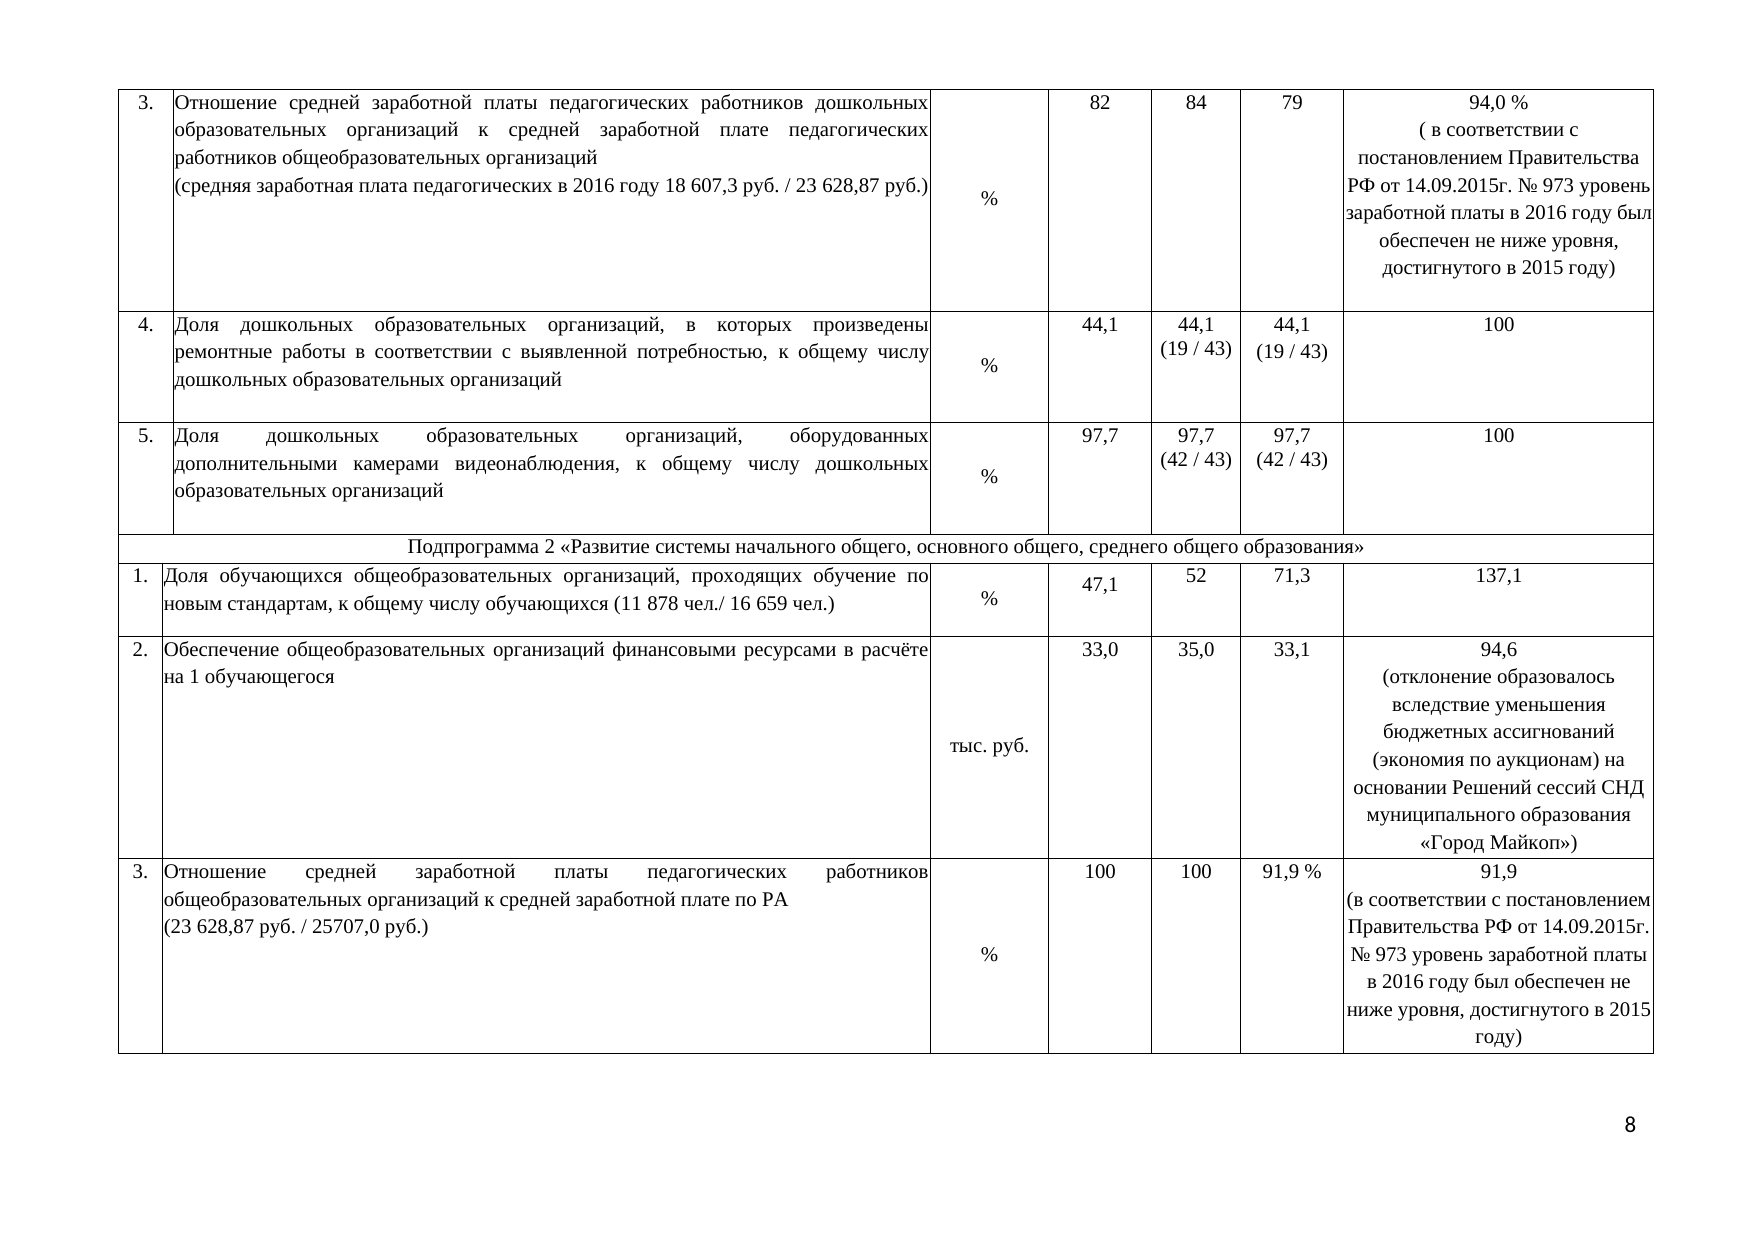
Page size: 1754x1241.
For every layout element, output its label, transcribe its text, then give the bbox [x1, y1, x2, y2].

table_cell 97,7 (42 / 43) [1152, 423, 1240, 533]
table_cell 33,0 [1049, 637, 1151, 858]
table_cell 97,7 [1049, 423, 1151, 533]
table_cell Отношение средней заработной платы педагогических работников дошкольных образовательных организаций к средней заработной плате педагогических работников общеобразовательных организаций (средняя заработная плата педагогических в 2016 году 18 607,3 руб. / 23 628,87 руб.) [174, 90, 930, 311]
table_cell 3. [119, 90, 173, 311]
table_cell 33,1 [1241, 637, 1343, 858]
table_cell 2. [119, 637, 162, 858]
table_cell Подпрограмма 2 «Развитие системы начального общего, основного общего, среднего общего образования» [119, 535, 1653, 562]
table_cell 100 [1344, 312, 1653, 422]
table_cell 94,6 (отклонение образовалось вследствие уменьшения бюджетных ассигнований (экономия по аукционам) на основании Решений сессий СНД муниципального образования «Город Майкоп») [1344, 637, 1653, 858]
table_cell % [931, 312, 1048, 422]
table_cell 100 [1344, 423, 1653, 533]
table_cell 1. [119, 564, 162, 636]
table_cell 84 [1152, 90, 1240, 311]
table_cell 44,1 (19 / 43) [1241, 312, 1343, 422]
table_cell % [931, 423, 1048, 533]
table_cell 97,7 (42 / 43) [1241, 423, 1343, 533]
table_cell 3. [119, 859, 162, 1052]
table_cell 91,9 (в соответствии с постановлением Правительства РФ от 14.09.2015г. № 973 уровень заработной платы в 2016 году был обеспечен не ниже уровня, достигнутого в 2015 году) [1344, 859, 1653, 1052]
table_cell 5. [119, 423, 173, 533]
table_cell 44,1 (19 / 43) [1152, 312, 1240, 422]
table_cell 82 [1049, 90, 1151, 311]
table_cell Доля дошкольных образовательных организаций, оборудованных дополнительными камерами видеонаблюдения, к общему числу дошкольных образовательных организаций [174, 423, 930, 533]
table_cell 91,9 % [1241, 859, 1343, 1052]
table_cell Обеспечение общеобразовательных организаций финансовыми ресурсами в расчёте на 1 обучающегося [163, 637, 930, 858]
table_cell 100 [1152, 859, 1240, 1052]
table_cell 52 [1152, 564, 1240, 636]
table_cell 44,1 [1049, 312, 1151, 422]
table_cell 35,0 [1152, 637, 1240, 858]
table_cell 100 [1049, 859, 1151, 1052]
table_cell % [931, 90, 1048, 311]
table_cell 47,1 [1049, 564, 1151, 636]
table_cell 94,0 % ( в соответствии с постановлением Правительства РФ от 14.09.2015г. № 973 уровень заработной платы в 2016 году был обеспечен не ниже уровня, достигнутого в 2015 году) [1344, 90, 1653, 311]
table_cell 79 [1241, 90, 1343, 311]
table_cell Доля обучающихся общеобразовательных организаций, проходящих обучение по новым стандартам, к общему числу обучающихся (11 878 чел./ 16 659 чел.) [163, 564, 930, 636]
table_cell тыс. руб. [931, 637, 1048, 858]
table_cell % [931, 859, 1048, 1052]
table_cell 71,3 [1241, 564, 1343, 636]
table_cell 137,1 [1344, 564, 1653, 636]
table_cell 4. [119, 312, 173, 422]
table_cell Отношение средней заработной платы педагогических работников общеобразовательных организаций к средней заработной плате по РА (23 628,87 руб. / 25707,0 руб.) [163, 859, 930, 1052]
table_cell Доля дошкольных образовательных организаций, в которых произведены ремонтные работы в соответствии с выявленной потребностью, к общему числу дошкольных образовательных организаций [174, 312, 930, 422]
table_cell % [931, 564, 1048, 636]
